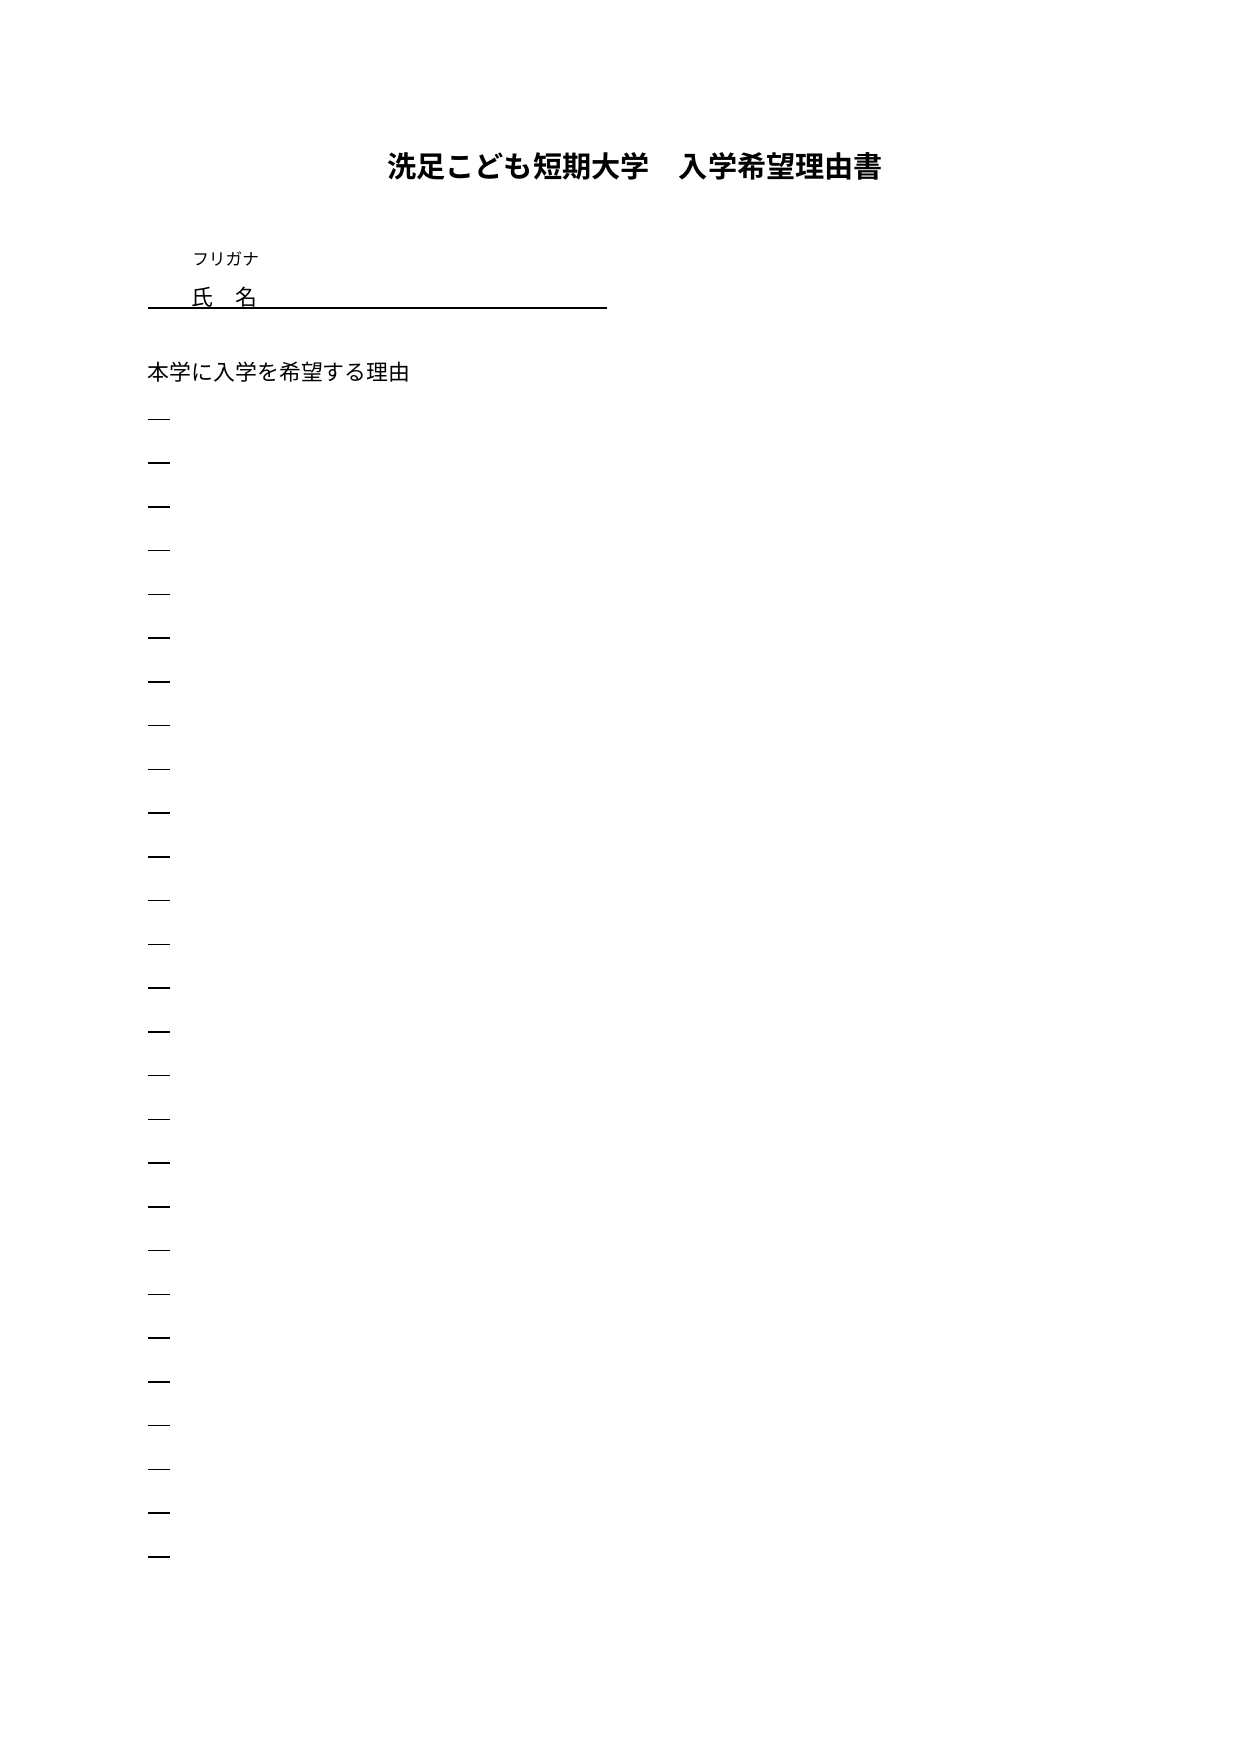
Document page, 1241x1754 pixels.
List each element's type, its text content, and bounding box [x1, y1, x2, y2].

text フリガナ [148, 239, 1122, 277]
text 氏 名 [148, 277, 1122, 314]
text 本学に入学を希望する理由 [148, 352, 1122, 389]
text 洗足こども短期大学 入学希望理由書 [148, 127, 1122, 202]
